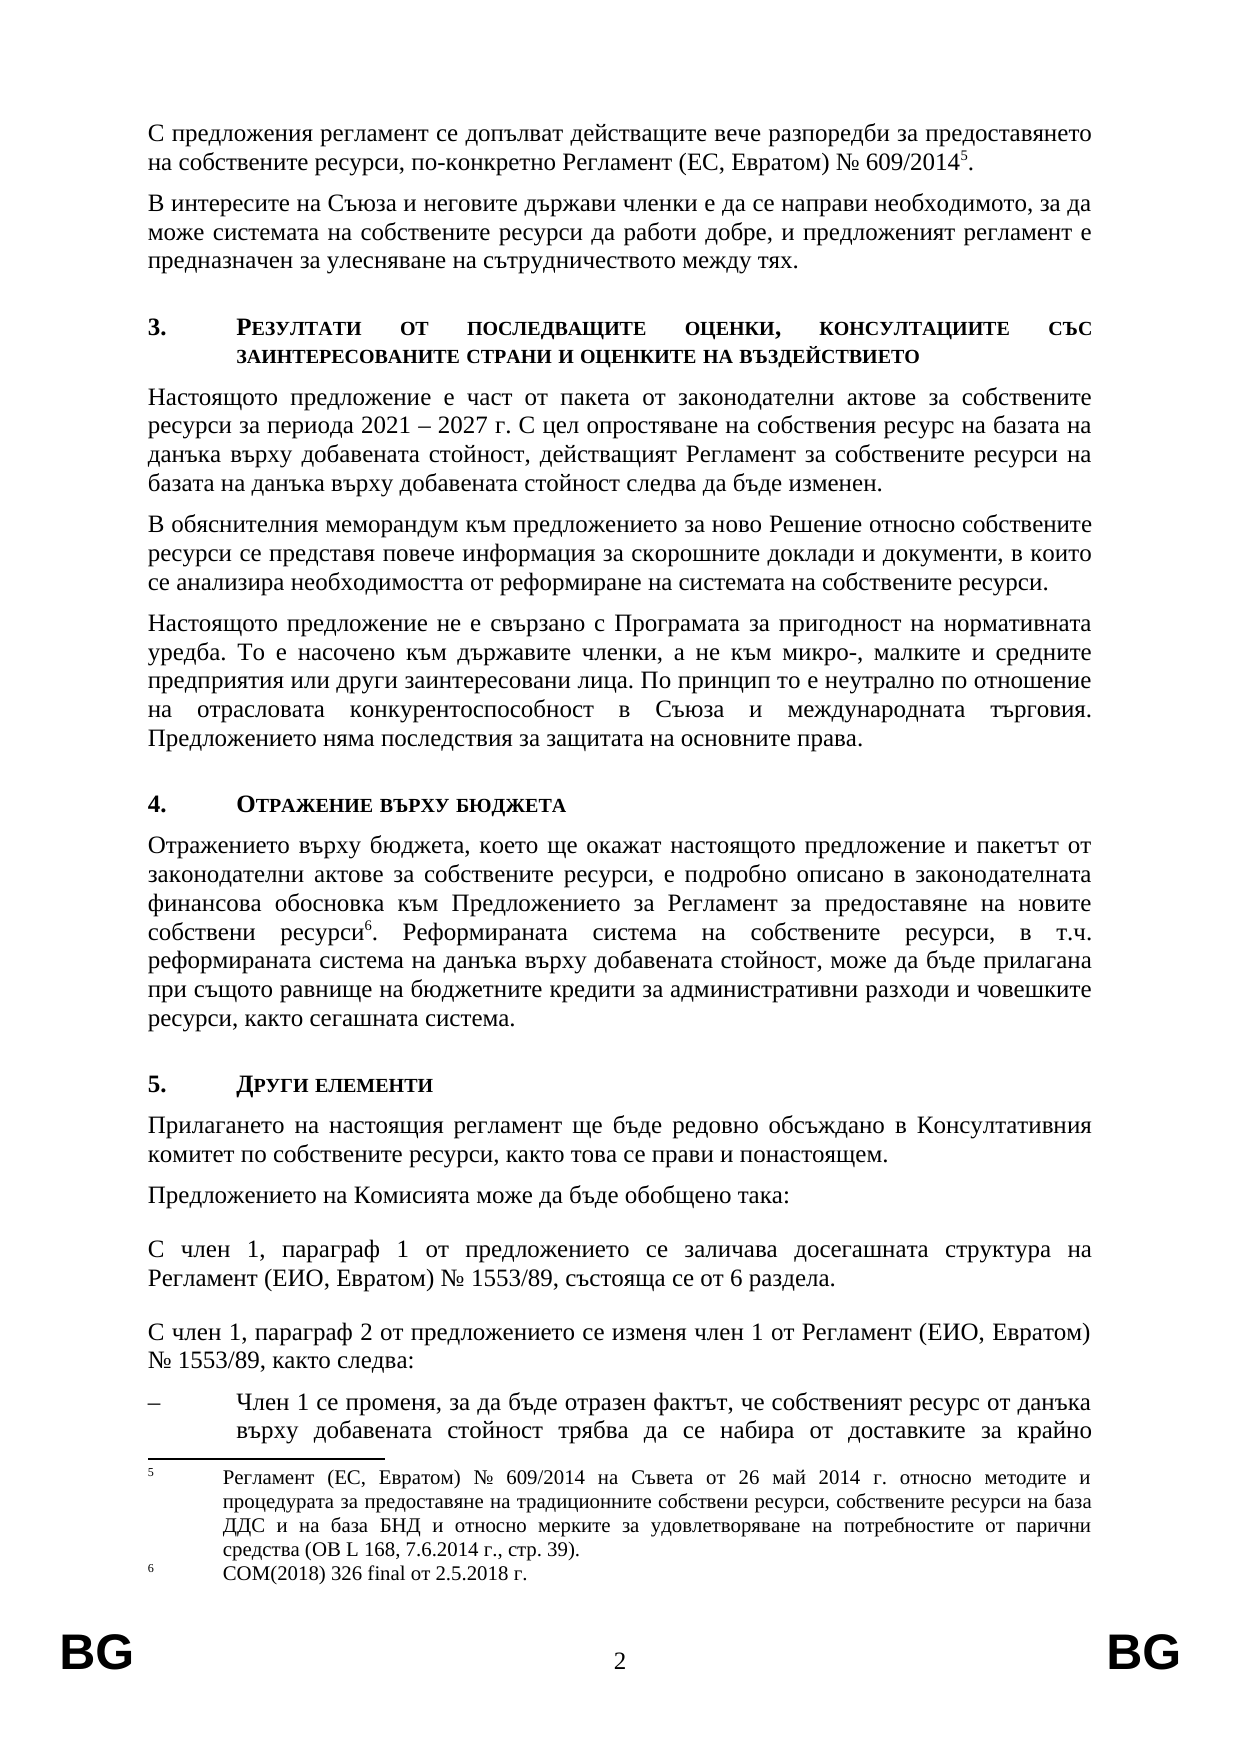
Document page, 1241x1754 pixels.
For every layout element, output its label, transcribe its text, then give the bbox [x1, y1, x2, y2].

subtitle 5. Други елементи [148, 1069, 1093, 1098]
text Настоящото предложение не е свързано с Програмата за пригодност на нормативната уредба. То е насочено към държавите членки, а не към микро-, малките и средните предприятия или други заинтересовани лица. По принцип то е неутрално по отношение на отрасловата конкурентоспособност в Съюза и международната търговия. Предложението няма последствия за защитата на основните права. [148, 608, 1093, 752]
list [148, 1387, 1093, 1444]
text Прилагането на настоящия регламент ще бъде редовно обсъждано в Консултативния комитет по собствените ресурси, както това се прави и понастоящем. [148, 1111, 1093, 1168]
subtitle 4. Отражение върху бюджета [148, 789, 1093, 818]
subtitle 3. Резултати от последващите оценки, консултациите със заинтересованите страни и оценките на въздействието [148, 312, 1093, 369]
text С предложения регламент се допълват действащите вече разпоредби за предоставянето на собствените ресурси, по-конкретно Регламент (ЕС, Евратом) № 609/2014. [148, 118, 1093, 176]
text С член 1, параграф 2 от предложението се изменя член 1 от Регламент (ЕИО, Евратом) № 1553/89, както следва: [148, 1317, 1093, 1374]
text В интересите на Съюза и неговите държави членки е да се направи необходимото, за да може системата на собствените ресурси да работи добре, и предложеният регламент е предназначен за улесняване на сътрудничеството между тях. [148, 188, 1093, 274]
text Настоящото предложение е част от пакета от законодателни актове за собствените ресурси за периода 2021 – 2027 г. С цел опростяване на собствения ресурс на базата на данъка върху добавената стойност, действащият Регламент за собствените ресурси на базата на данъка върху добавената стойност следва да бъде изменен. [148, 382, 1093, 497]
text С член 1, параграф 1 от предложението се заличава досегашната структура на Регламент (ЕИО, Евратом) № 1553/89, състояща се от 6 раздела. [148, 1234, 1093, 1292]
text Предложението на Комисията може да бъде обобщено така: [148, 1181, 1093, 1209]
text Отражението върху бюджета, което ще окажат настоящото предложение и пакетът от законодателни актове за собствените ресурси, е подробно описано в законодателната финансова обосновка към Предложението за Регламент за предоставяне на новите собствени ресурси. Реформираната система на собствените ресурси, в т.ч. реформираната система на данъка върху добавената стойност, може да бъде прилагана при същото равнище на бюджетните кредити за административни разходи и човешките ресурси, както сегашната система. [148, 831, 1093, 1032]
text В обяснителния меморандум към предложението за ново Решение относно собствените ресурси се представя повече информация за скорошните доклади и документи, в които се анализира необходимостта от реформиране на системата на собствените ресурси. [148, 509, 1093, 596]
